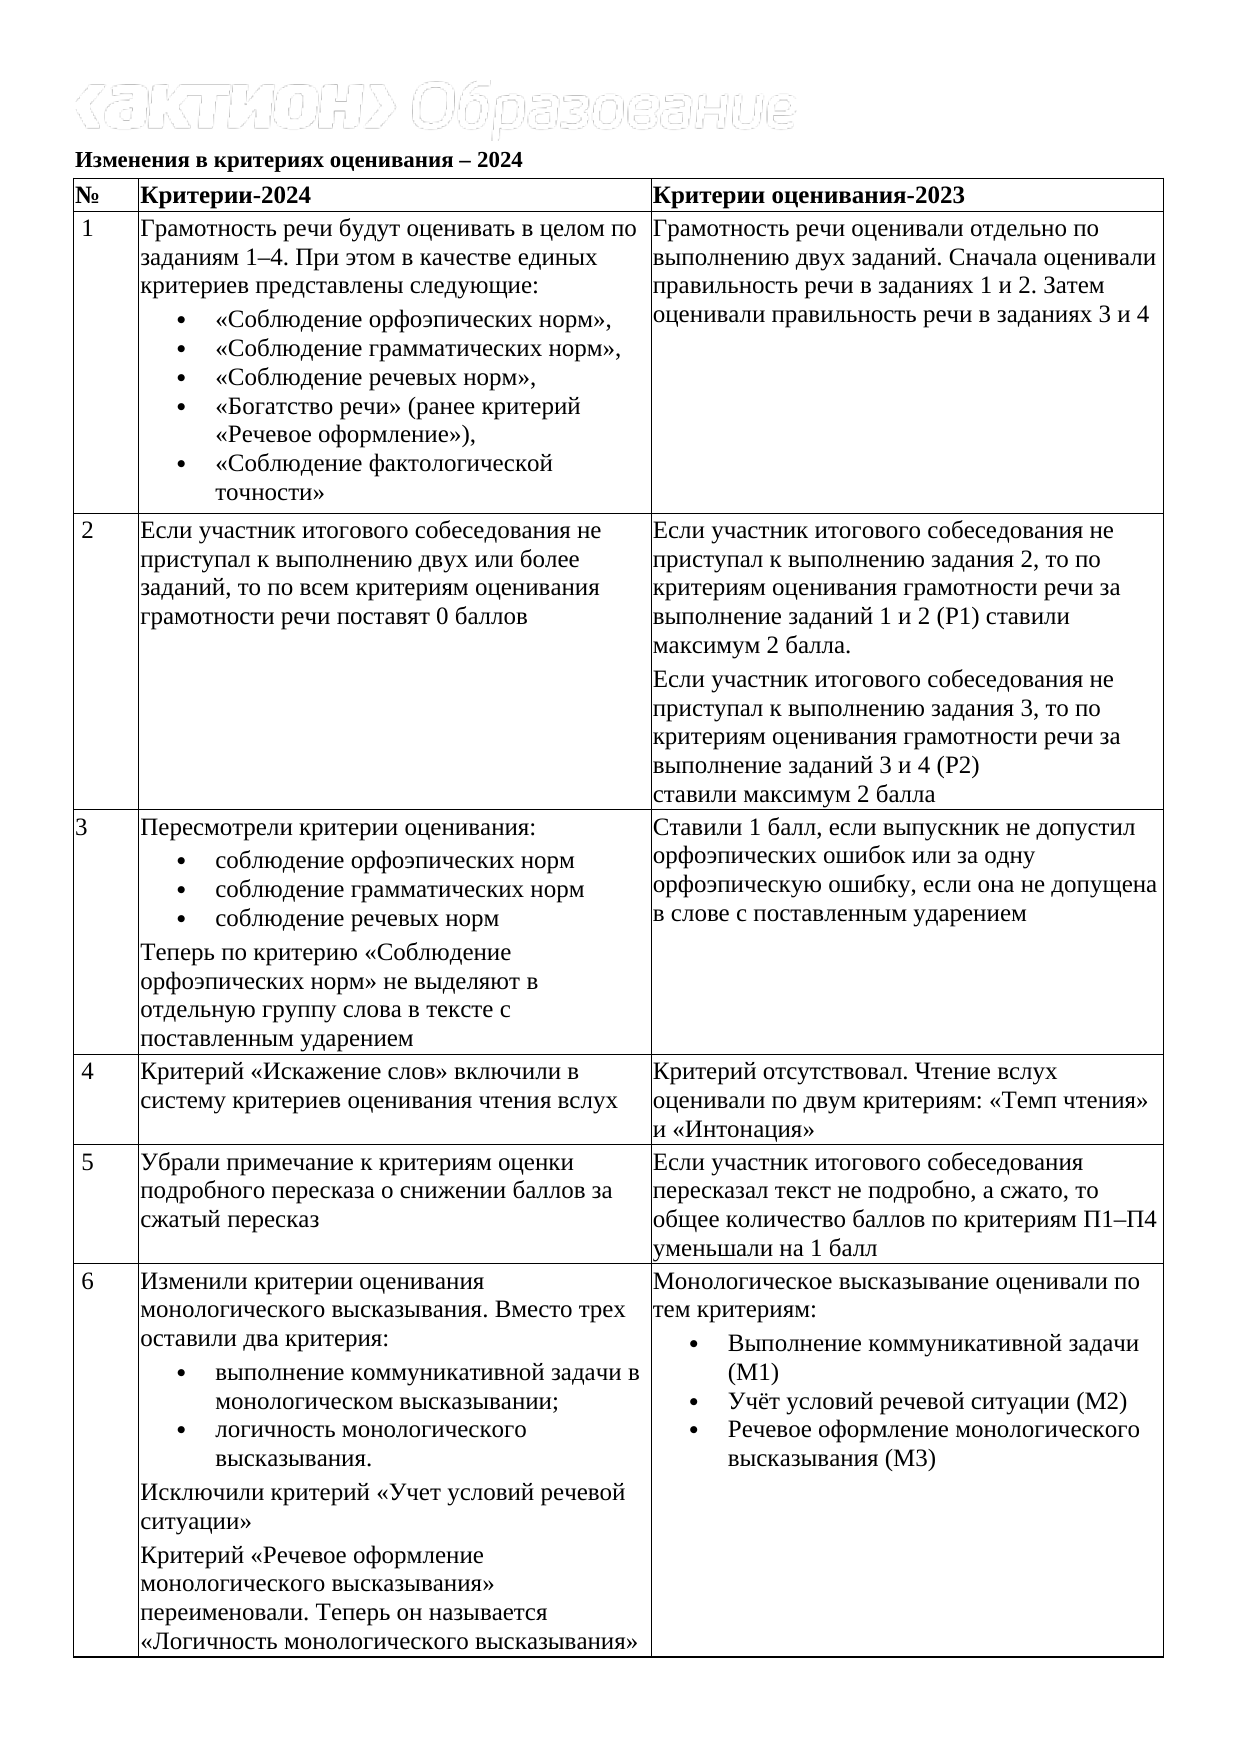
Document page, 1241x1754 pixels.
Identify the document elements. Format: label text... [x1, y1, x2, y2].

table_cell Изменили критерии оценивания монологического высказывания. Вместо трех оставили два критерия: выполнение коммуникативной задачи в монологическом высказывании; логичность монологического высказывания. Исключили критерий «Учет условий речевой ситуации» Критерий «Речевое оформление монологического высказывания» переименовали. Теперь он называется «Логичность монологического высказывания» [139, 1264, 651, 1656]
table_cell Ставили 1 балл, если выпускник не допустил орфоэпических ошибок или за одну орфоэпическую ошибку, если она не допущена в слове с поставленным ударением [652, 810, 1163, 1053]
table_cell Если участник итогового собеседования пересказал текст не подробно, а сжато, то общее количество баллов по критериям П1–П4 уменьшали на 1 балл [652, 1145, 1163, 1263]
table_cell 1 [74, 212, 138, 512]
table_cell 3 [74, 810, 138, 1053]
text Изменения в критериях оценивания – 2024 [75, 146, 1165, 172]
table_header Критерии-2024 [139, 179, 651, 211]
table_cell Пересмотрели критерии оценивания: соблюдение орфоэпических норм соблюдение грамматических норм соблюдение речевых норм Теперь по критерию «Соблюдение орфоэпических норм» не выделяют в отдельную группу слова в тексте с поставленным ударением [139, 810, 651, 1053]
table_cell 6 [74, 1264, 138, 1656]
table_cell Критерий «Искажение слов» включили в систему критериев оценивания чтения вслух [139, 1055, 651, 1144]
table_header № [74, 179, 138, 211]
table_cell Грамотность речи оценивали отдельно по выполнению двух заданий. Сначала оценивали правильность речи в заданиях 1 и 2. Затем оценивали правильность речи в заданиях 3 и 4 [652, 212, 1163, 512]
table_cell 5 [74, 1145, 138, 1263]
table_cell Если участник итогового собеседования не приступал к выполнению задания 2, то по критериям оценивания грамотности речи за выполнение заданий 1 и 2 (P1) ставили максимум 2 балла. Если участник итогового собеседования не приступал к выполнению задания 3, то по критериям оценивания грамотности речи за выполнение заданий 3 и 4 (P2) ставили максимум 2 балла [652, 514, 1163, 809]
table_cell 2 [74, 514, 138, 809]
table_cell Убрали примечание к критериям оценки подробного пересказа о снижении баллов за сжатый пересказ [139, 1145, 651, 1263]
table_header Критерии оценивания-2023 [652, 179, 1163, 211]
table_cell Если участник итогового собеседования не приступал к выполнению двух или более заданий, то по всем критериям оценивания грамотности речи поставят 0 баллов [139, 514, 651, 809]
table_cell 4 [74, 1055, 138, 1144]
table_cell Критерий отсутствовал. Чтение вслух оценивали по двум критериям: «Темп чтения» и «Интонация» [652, 1055, 1163, 1144]
table_cell Монологическое высказывание оценивали по тем критериям: Выполнение коммуникативной задачи (М1) Учёт условий речевой ситуации (М2) Речевое оформление монологического высказывания (М3) [652, 1264, 1163, 1656]
picture [75, 80, 797, 141]
table_cell Грамотность речи будут оценивать в целом по заданиям 1–4. При этом в качестве единых критериев представлены следующие: «Соблюдение орфоэпических норм», «Соблюдение грамматических норм», «Соблюдение речевых норм», «Богатство речи» (ранее критерий «Речевое оформление»), «Соблюдение фактологической точности» [139, 212, 651, 512]
